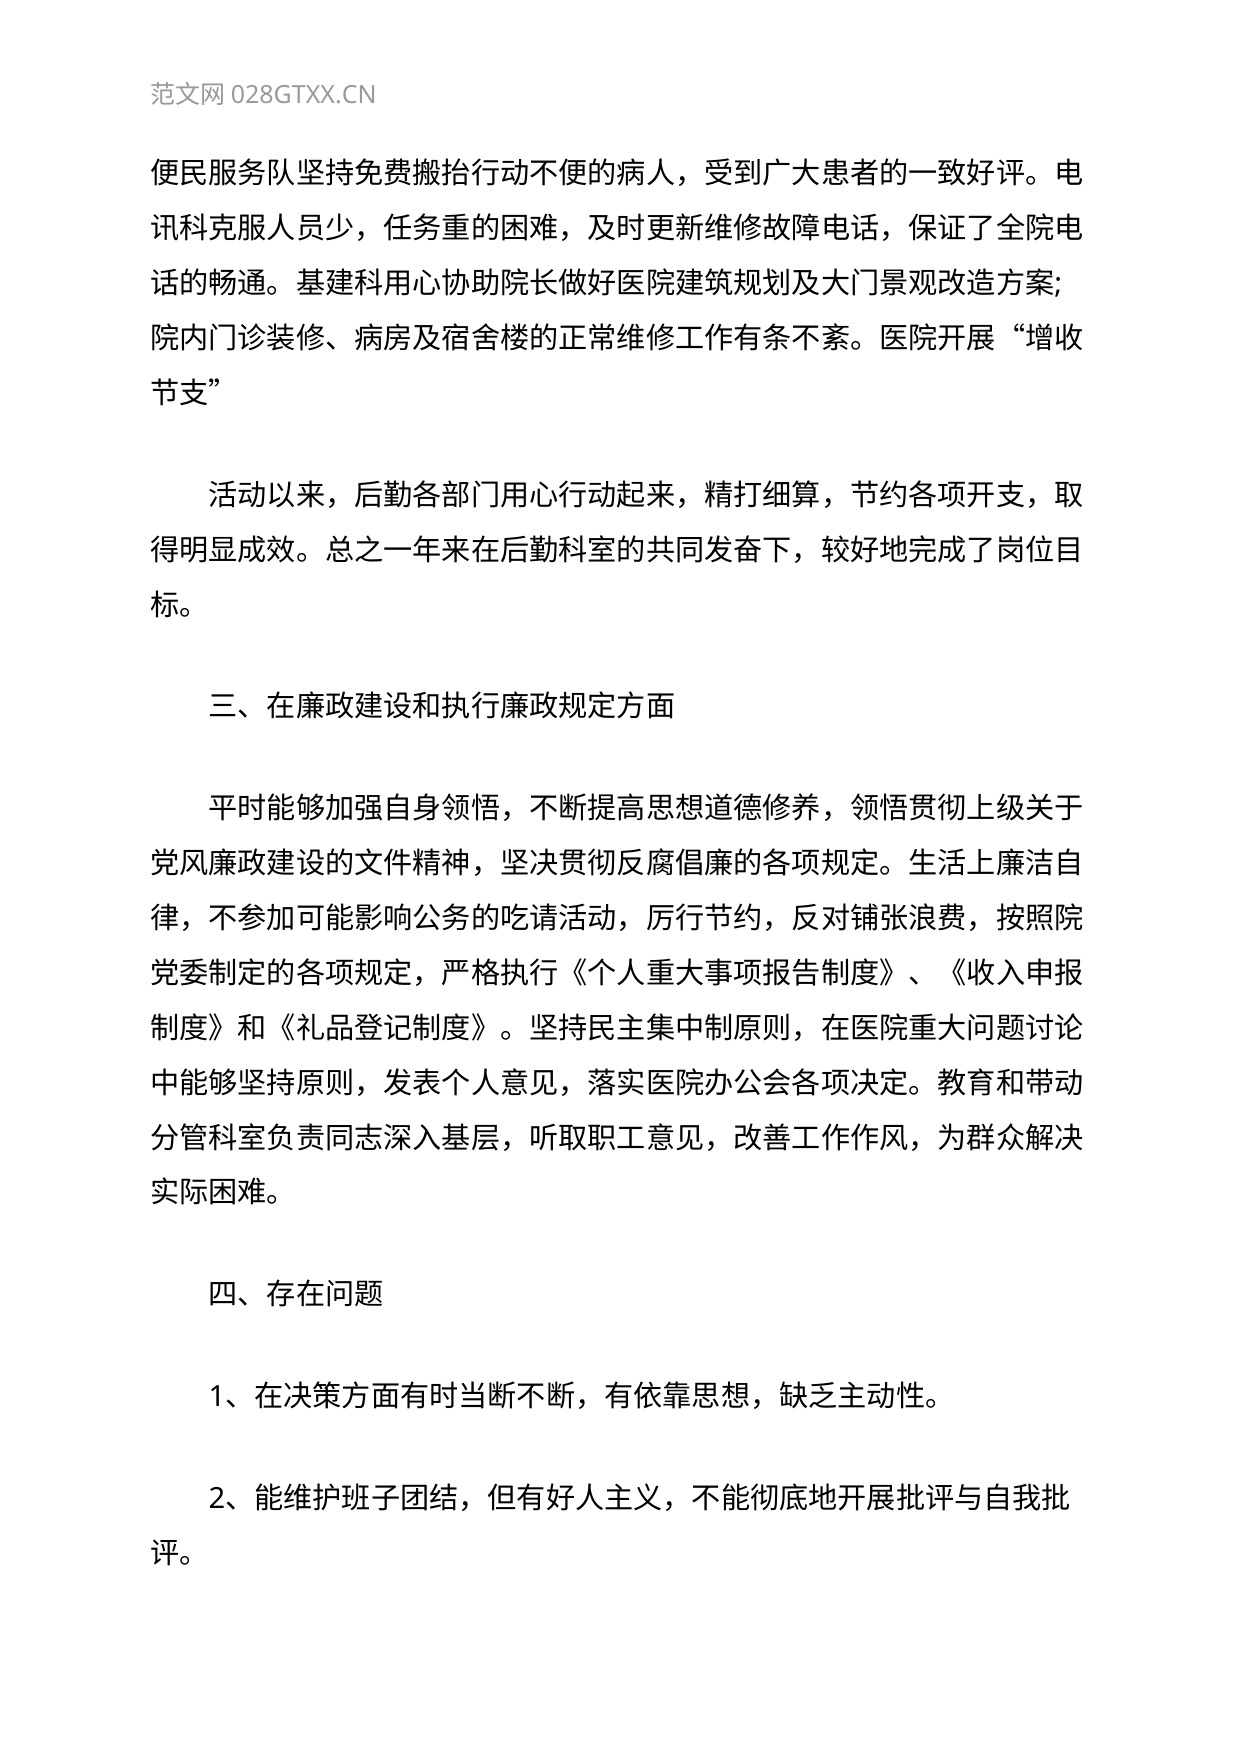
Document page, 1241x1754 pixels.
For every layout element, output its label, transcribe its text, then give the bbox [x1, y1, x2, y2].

text 三、在廉政建设和执行廉政规定方面 [150, 683, 1090, 725]
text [150, 150, 1090, 412]
text 四、存在问题 [150, 1271, 1090, 1313]
text 2、能维护班子团结，但有好人主义，不能彻底地开展批评与自我批评。 [150, 1474, 1090, 1572]
text 1、在决策方面有时当断不断，有依靠思想，缺乏主动性。 [150, 1373, 1090, 1415]
text 活动以来，后勤各部门用心行动起来，精打细算，节约各项开支，取得明显成效。总之一年来在后勤科室的共同发奋下，较好地完成了岗位目标。 [150, 471, 1090, 623]
text 平时能够加强自身领悟，不断提高思想道德修养，领悟贯彻上级关于党风廉政建设的文件精神，坚决贯彻反腐倡廉的各项规定。生活上廉洁自律，不参加可能影响公务的吃请活动，厉行节约，反对铺张浪费，按照院党委制定的各项规定，严格执行《个人重大事项报告制度》、《收入申报制度》和《礼品登记制度》。坚持民主集中制原则，在医院重大问题讨论中能够坚持原则，发表个人意见，落实医院办公会各项决定。教育和带动分管科室负责同志深入基层，听取职工意见，改善工作作风，为群众解决实际困难。 [150, 785, 1090, 1211]
